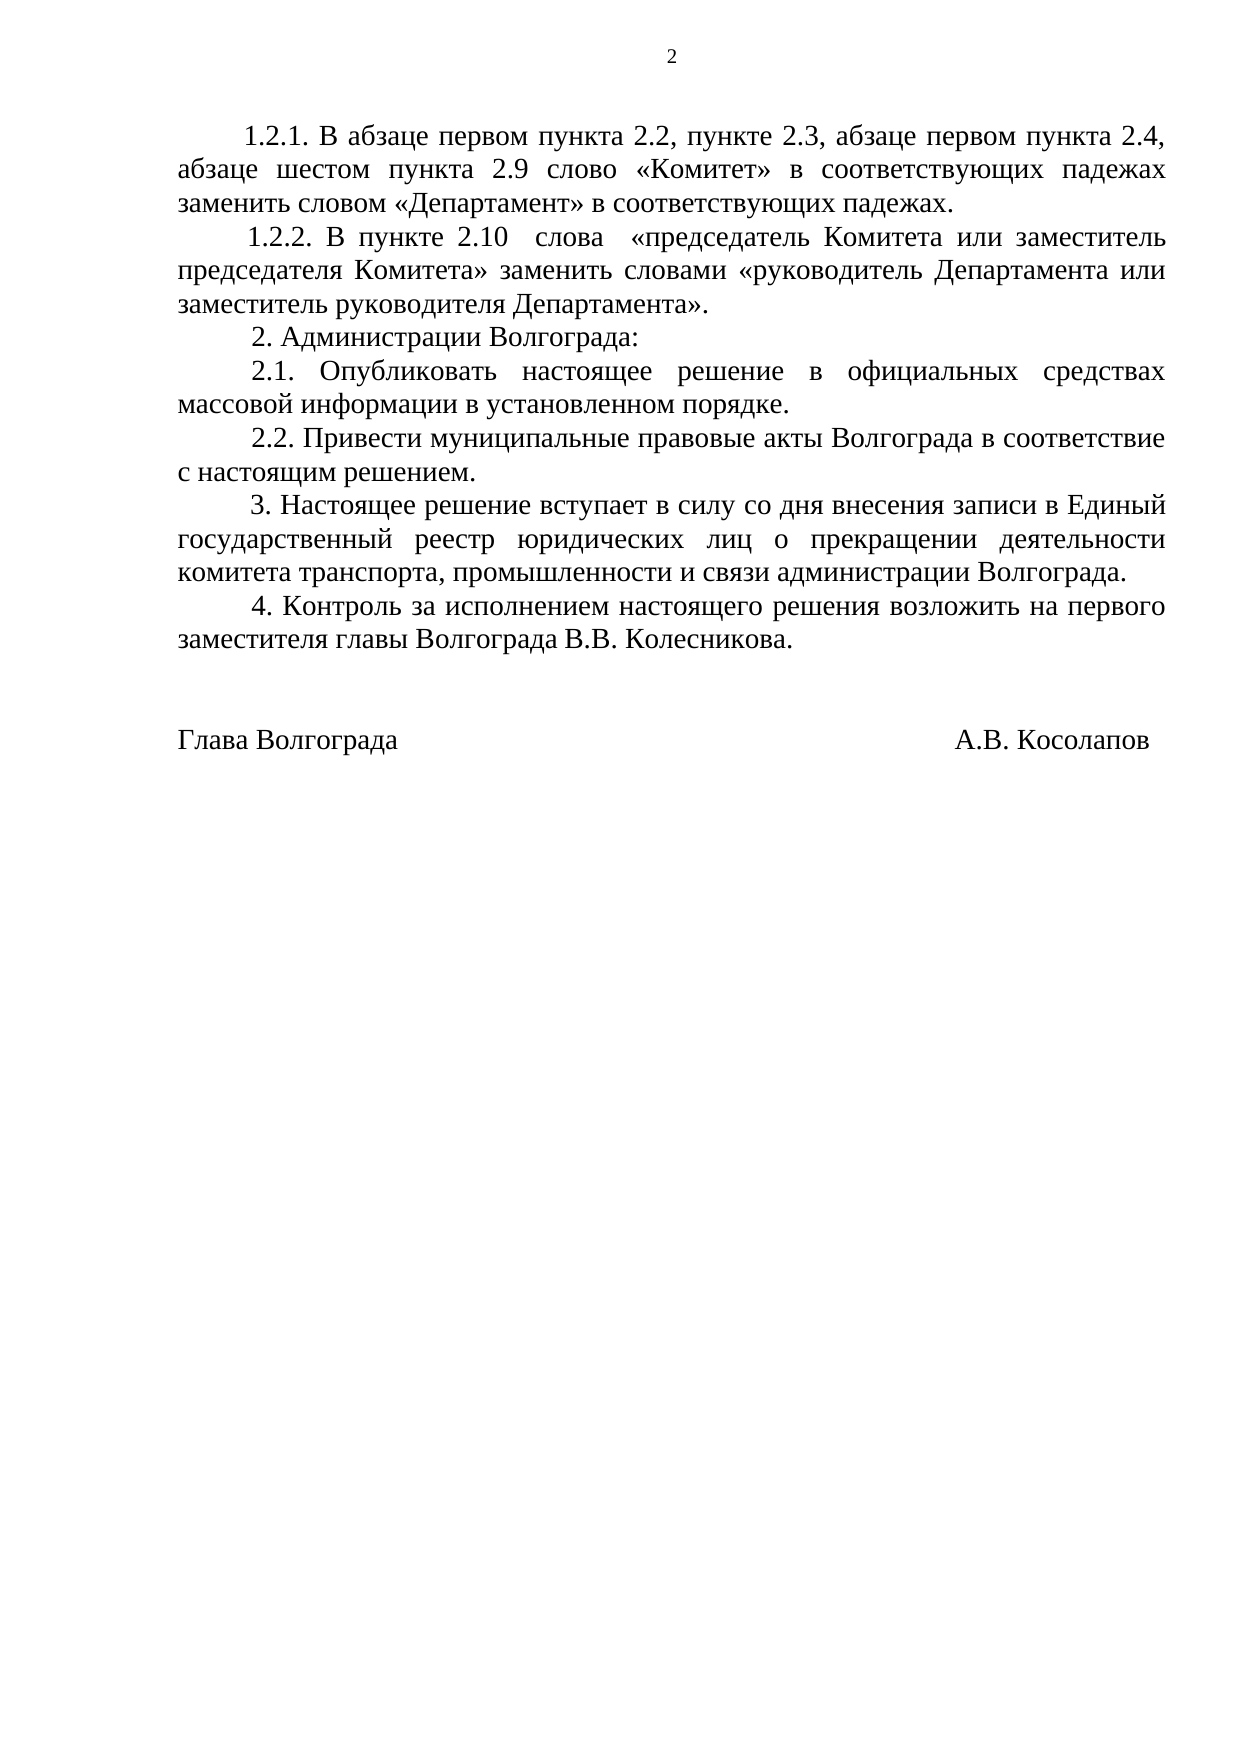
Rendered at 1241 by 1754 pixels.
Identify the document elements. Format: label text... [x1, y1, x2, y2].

text 3. Настоящее решение вступает в силу со дня внесения записи в Единый государственный реестр юридических лиц о прекращении деятельности комитета транспорта, промышленности и связи администрации Волгограда. [177, 487, 1166, 588]
text 1.2.2. В пункте 2.10 слова «председатель Комитета или заместитель председателя Комитета» заменить словами «руководитель Департамента или заместитель руководителя Департамента». [177, 219, 1166, 319]
text Глава Волгограда А.В. Косолапов [177, 722, 1166, 756]
text 2. Администрации Волгограда: [177, 319, 1166, 353]
text 2.1. Опубликовать настоящее решение в официальных средствах массовой информации в установленном порядке. [177, 353, 1166, 420]
text 4. Контроль за исполнением настоящего решения возложить на первого заместителя главы Волгограда В.В. Колесникова. [177, 588, 1166, 655]
text 2.2. Привести муниципальные правовые акты Волгограда в соответствие с настоящим решением. [177, 420, 1166, 487]
text 1.2.1. В абзаце первом пункта 2.2, пункте 2.3, абзаце первом пункта 2.4, абзаце шестом пункта 2.9 слово «Комитет» в соответствующих падежах заменить словом «Департамент» в соответствующих падежах. [177, 118, 1166, 219]
